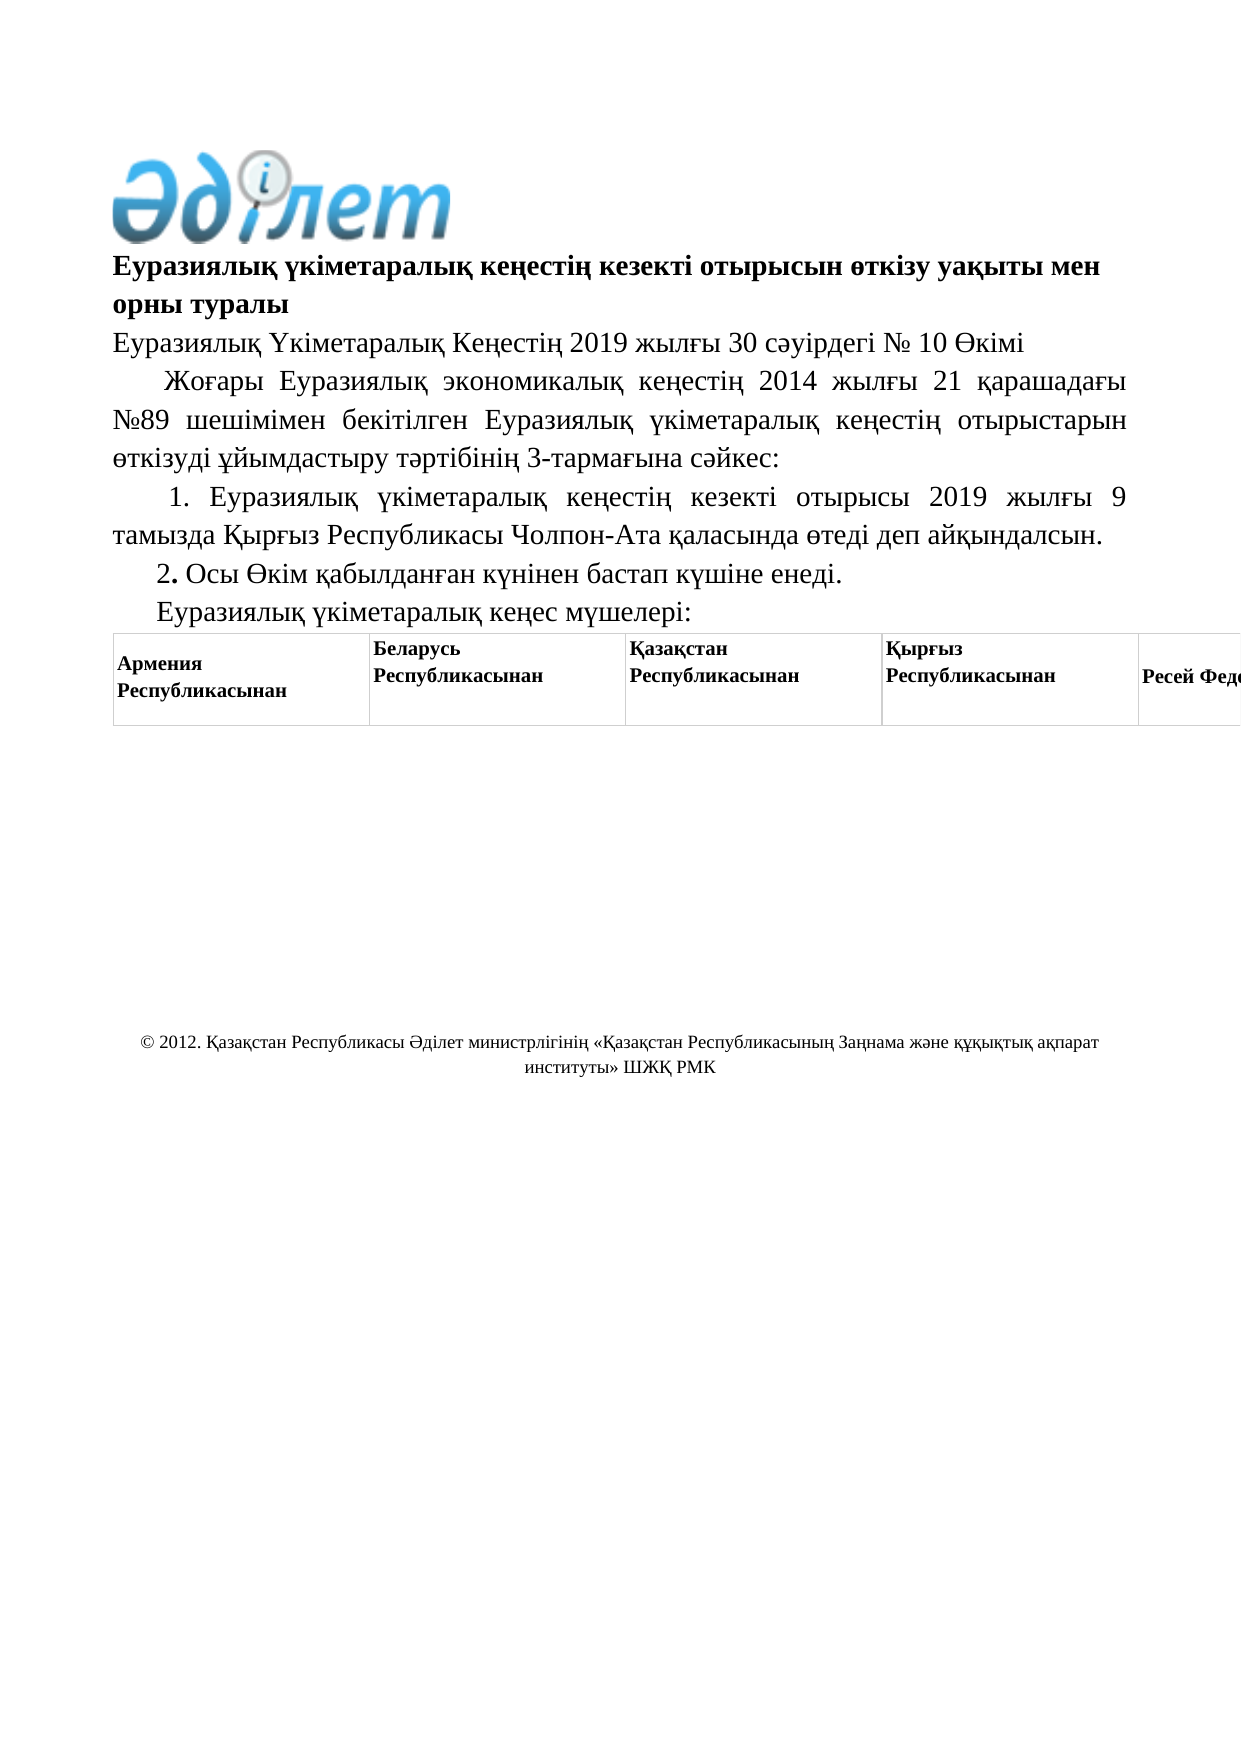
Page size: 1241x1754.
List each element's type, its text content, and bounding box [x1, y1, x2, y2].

text Еуразиялық үкіметаралық кеңестің кезекті отырысын өткізу уақыты мен орны туралы [112, 248, 1128, 320]
text Жоғары Еуразиялық экономикалық кеңестің 2014 жылғы 21 қарашадағы №89 шешімімен бекітілген Еуразиялық үкіметаралық кеңестің отырыстарын өткізуді ұйымдастыру тәртібінің 3-тармағына сәйкес: [112, 363, 1128, 474]
table_header Қырғыз Республикасынан [883, 634, 1138, 725]
table_header Армения Республикасынан [114, 634, 369, 725]
table_header Қазақстан Республикасынан [626, 634, 881, 725]
picture [112, 150, 451, 244]
table_header Ресей Федерациясынан [1139, 634, 1240, 725]
text © 2012. Қазақстан Республикасы Әділет министрлігінің «Қазақстан Республикасының Заңнама және құқықтық ақпарат институты» ШЖҚ РМК [112, 1031, 1128, 1077]
text 2. Осы Өкім қабылданған күнінен бастап күшіне енеді. [112, 556, 1128, 589]
text 1. Еуразиялық үкіметаралық кеңестің кезекті отырысы 2019 жылғы 9 тамызда Қырғыз Республикасы Чолпон-Ата қаласында өтеді деп айқындалсын. [112, 479, 1128, 551]
table_header Беларусь Республикасынан [370, 634, 625, 725]
text Еуразиялық үкіметаралық кеңес мүшелері: [112, 594, 1128, 628]
text Еуразиялық Үкіметаралық Кеңестің 2019 жылғы 30 сәуірдегі № 10 Өкімі [112, 325, 1128, 358]
